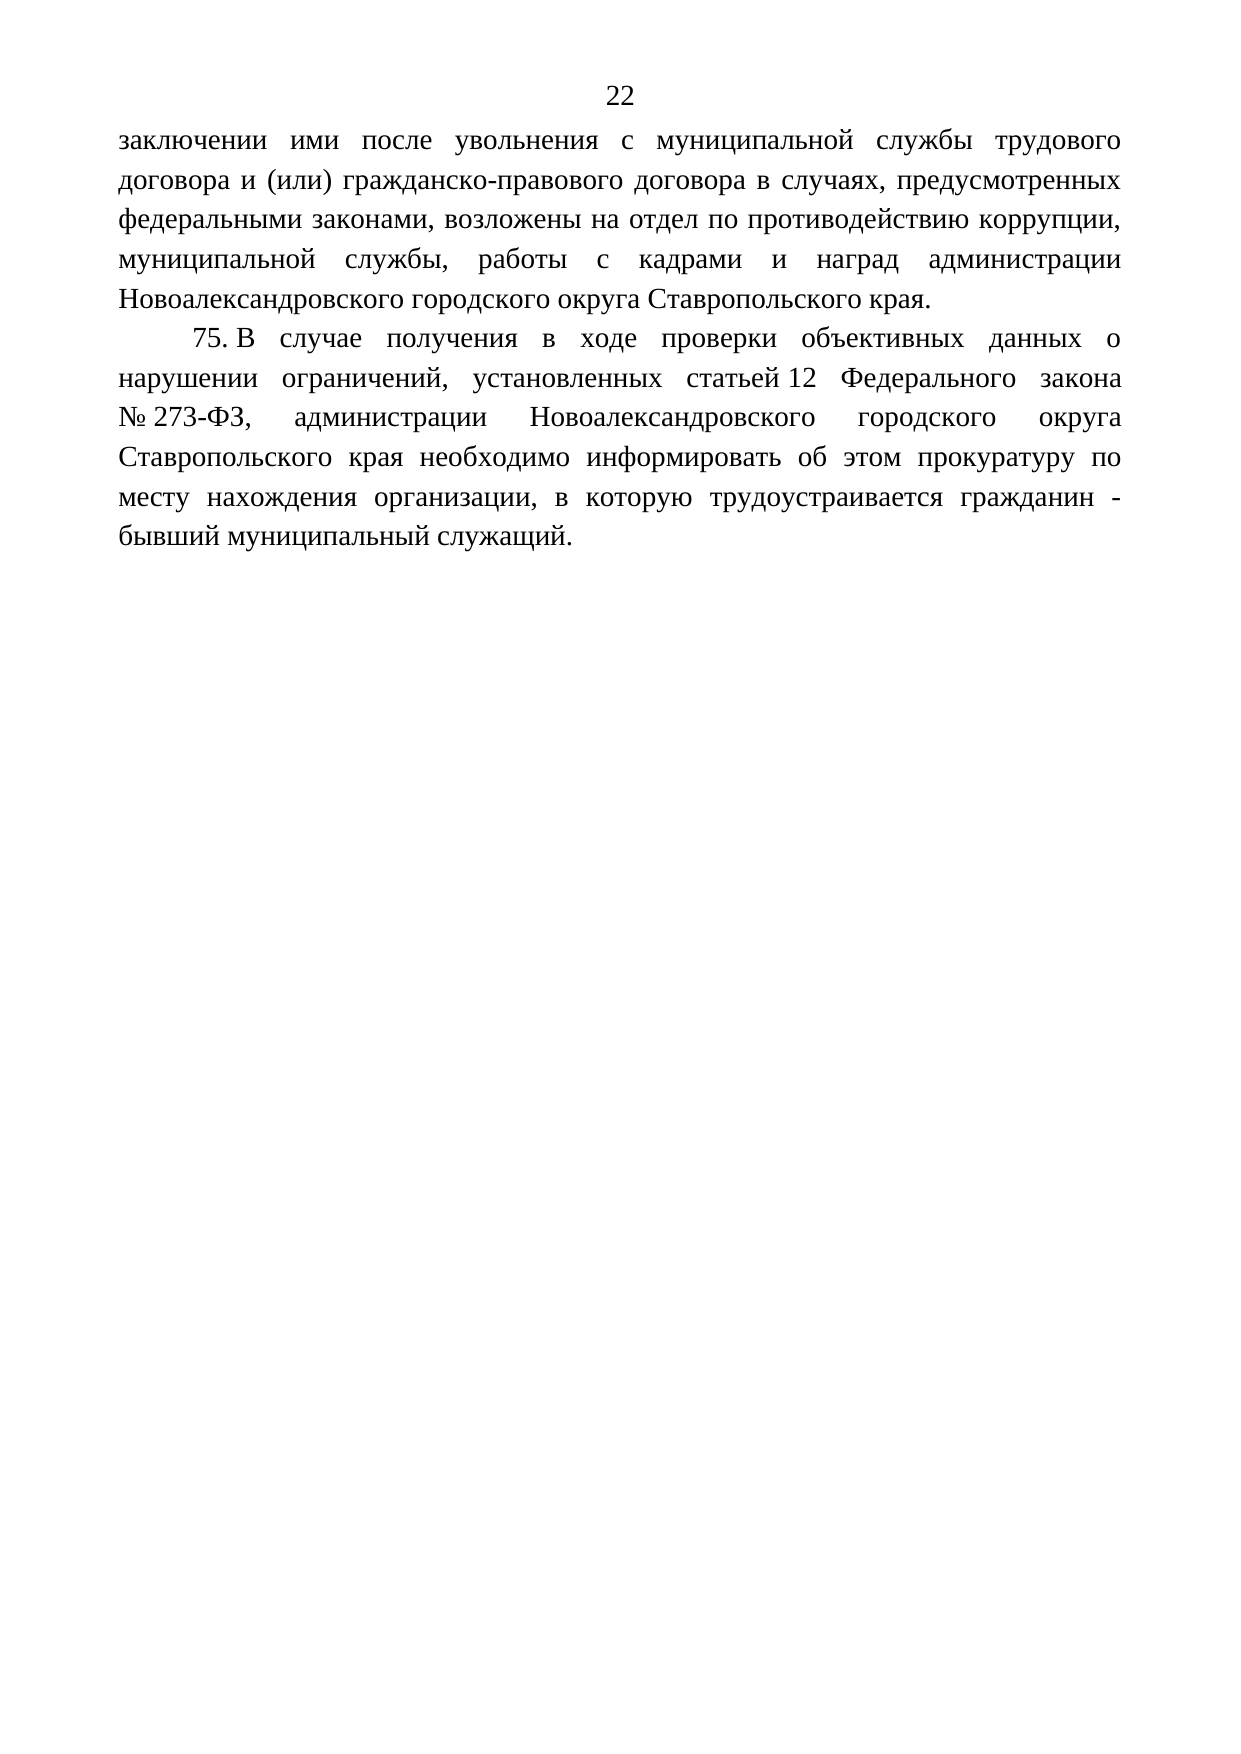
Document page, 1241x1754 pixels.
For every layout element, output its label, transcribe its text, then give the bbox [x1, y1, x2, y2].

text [118, 118, 1122, 316]
text 75. В случае получения в ходе проверки объективных данных о нарушении ограничений, установленных статьей 12 Федерального закона № 273-ФЗ, администрации Новоалександровского городского округа Ставропольского края необходимо информировать об этом прокуратуру по месту нахождения организации, в которую трудоустраивается гражданин - бывший муниципальный служащий. [118, 316, 1122, 553]
